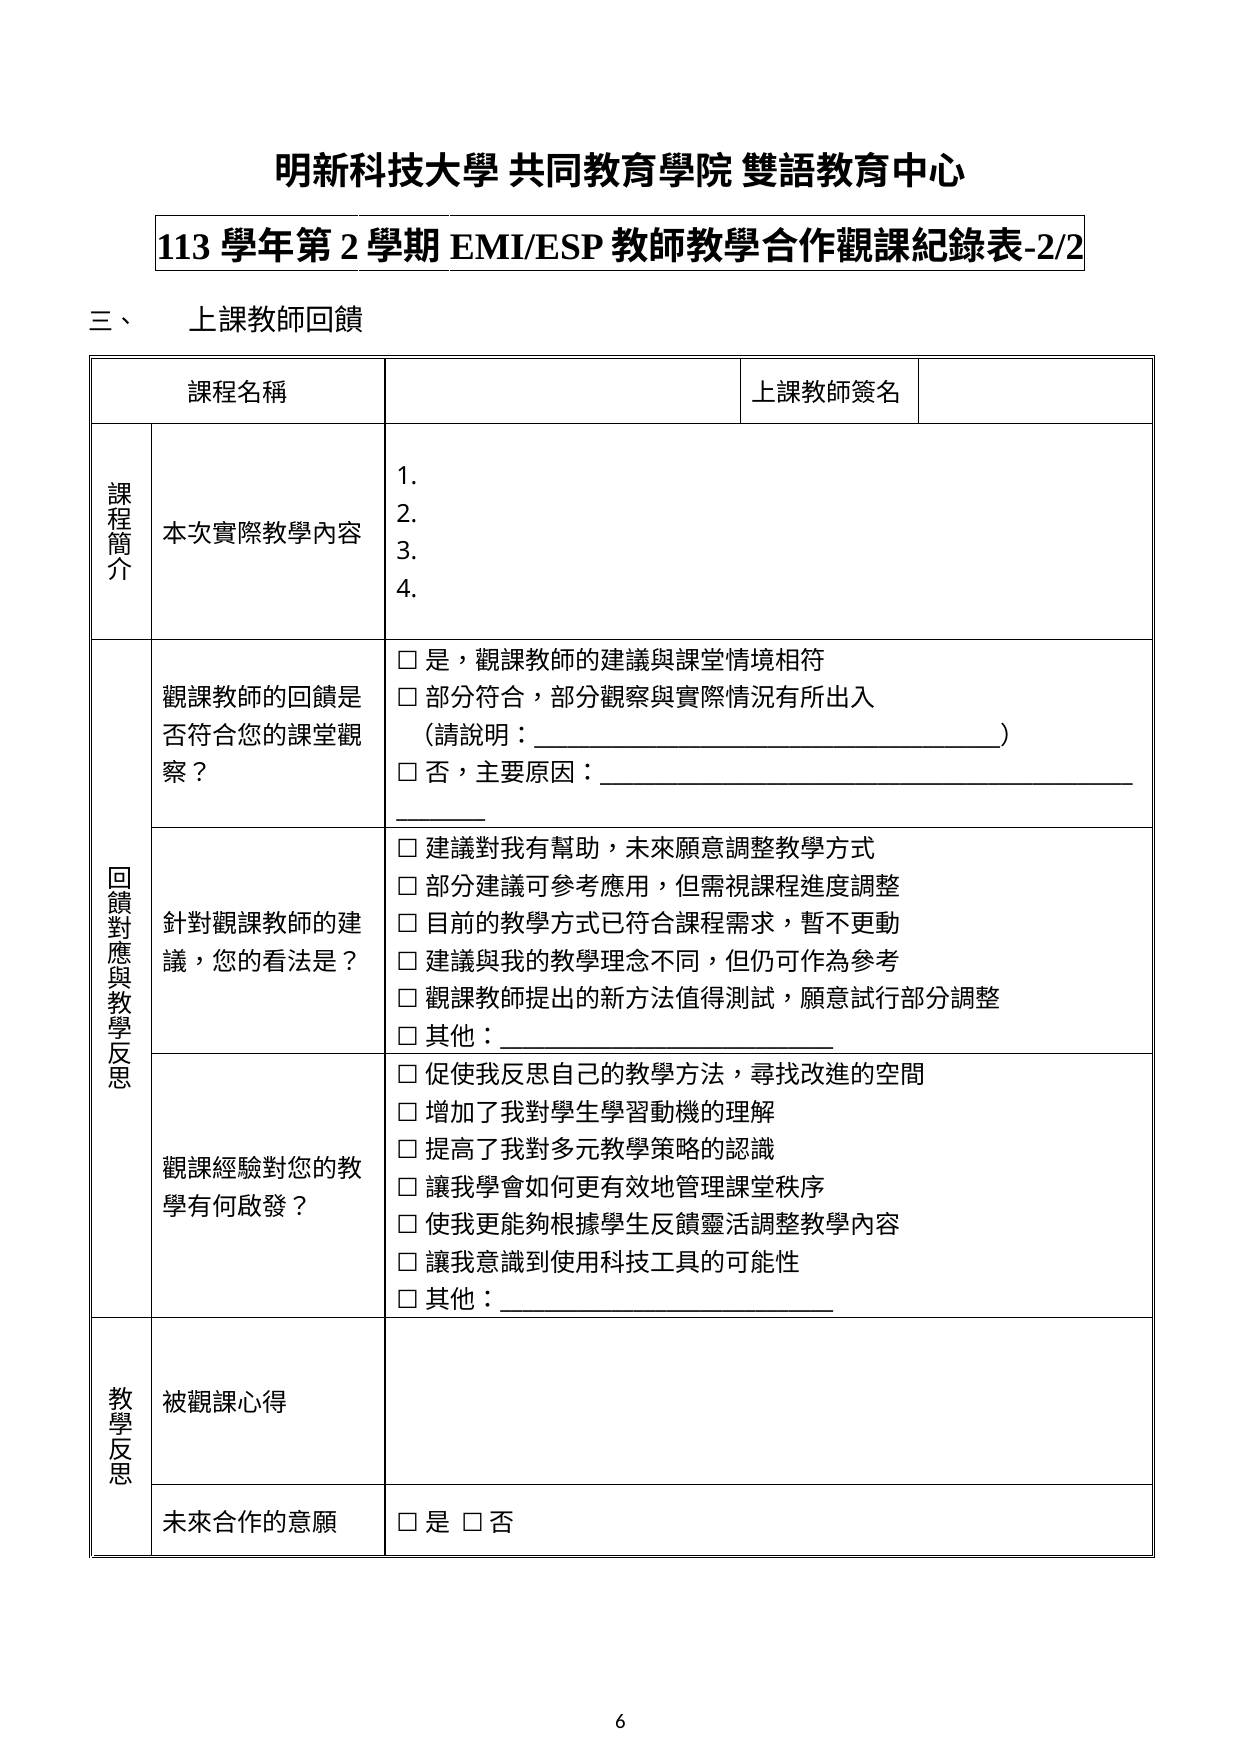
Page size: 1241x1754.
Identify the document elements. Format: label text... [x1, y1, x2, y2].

table_cell ☐ 是 ☐ 否 [386, 1485, 1152, 1555]
table_cell 教學反思 [92, 1318, 151, 1555]
table_header [386, 359, 740, 423]
text 明新科技大學 共同教育學院 雙語教育中心 [89, 130, 1152, 205]
table_cell 針對觀課教師的建議，您的看法是？ [152, 828, 384, 1053]
list 上課教師回饋 [89, 280, 1152, 355]
table_cell 回饋對應與教學反思 [92, 640, 151, 1317]
table_header 上課教師簽名 [741, 359, 918, 423]
table_cell 本次實際教學內容 [152, 424, 384, 638]
table_cell 觀課教師的回饋是否符合您的課堂觀察？ [152, 640, 384, 827]
table_cell 未來合作的意願 [152, 1485, 384, 1555]
table_cell 課程簡介 [92, 424, 151, 638]
table_cell 被觀課心得 [152, 1318, 384, 1484]
table_cell ☐ 促使我反思自己的教學方法，尋找改進的空間 ☐ 增加了我對學生學習動機的理解 ☐ 提高了我對多元教學策略的認識 ☐ 讓我學會如何更有效地管理課堂秩序 ☐ 使我更能夠根據學生反饋靈活調整教學內容 ☐ 讓我意識到使用科技工具的可能性 ☐ 其他：______________________________ [386, 1054, 1152, 1317]
table_cell ☐ 是，觀課教師的建議與課堂情境相符 ☐ 部分符合，部分觀察與實際情況有所出入 （請說明：__________________________________________） ☐ 否，主要原因：________________________________________________________ [386, 640, 1152, 827]
table_cell ☐ 建議對我有幫助，未來願意調整教學方式 ☐ 部分建議可參考應用，但需視課程進度調整 ☐ 目前的教學方式已符合課程需求，暫不更動 ☐ 建議與我的教學理念不同，但仍可作為參考 ☐ 觀課教師提出的新方法值得測試，願意試行部分調整 ☐ 其他：______________________________ [386, 828, 1152, 1053]
table_header [919, 359, 1152, 423]
table_cell 1. 2. 3. 4. [386, 424, 1152, 638]
table_cell [386, 1318, 1152, 1484]
table_header 課程名稱 [92, 359, 384, 423]
table_cell 觀課經驗對您的教學有何啟發？ [152, 1054, 384, 1317]
text 113 學年第2學期 EMI/ESP教師教學合作觀課紀錄表-2/2 [89, 205, 1152, 280]
